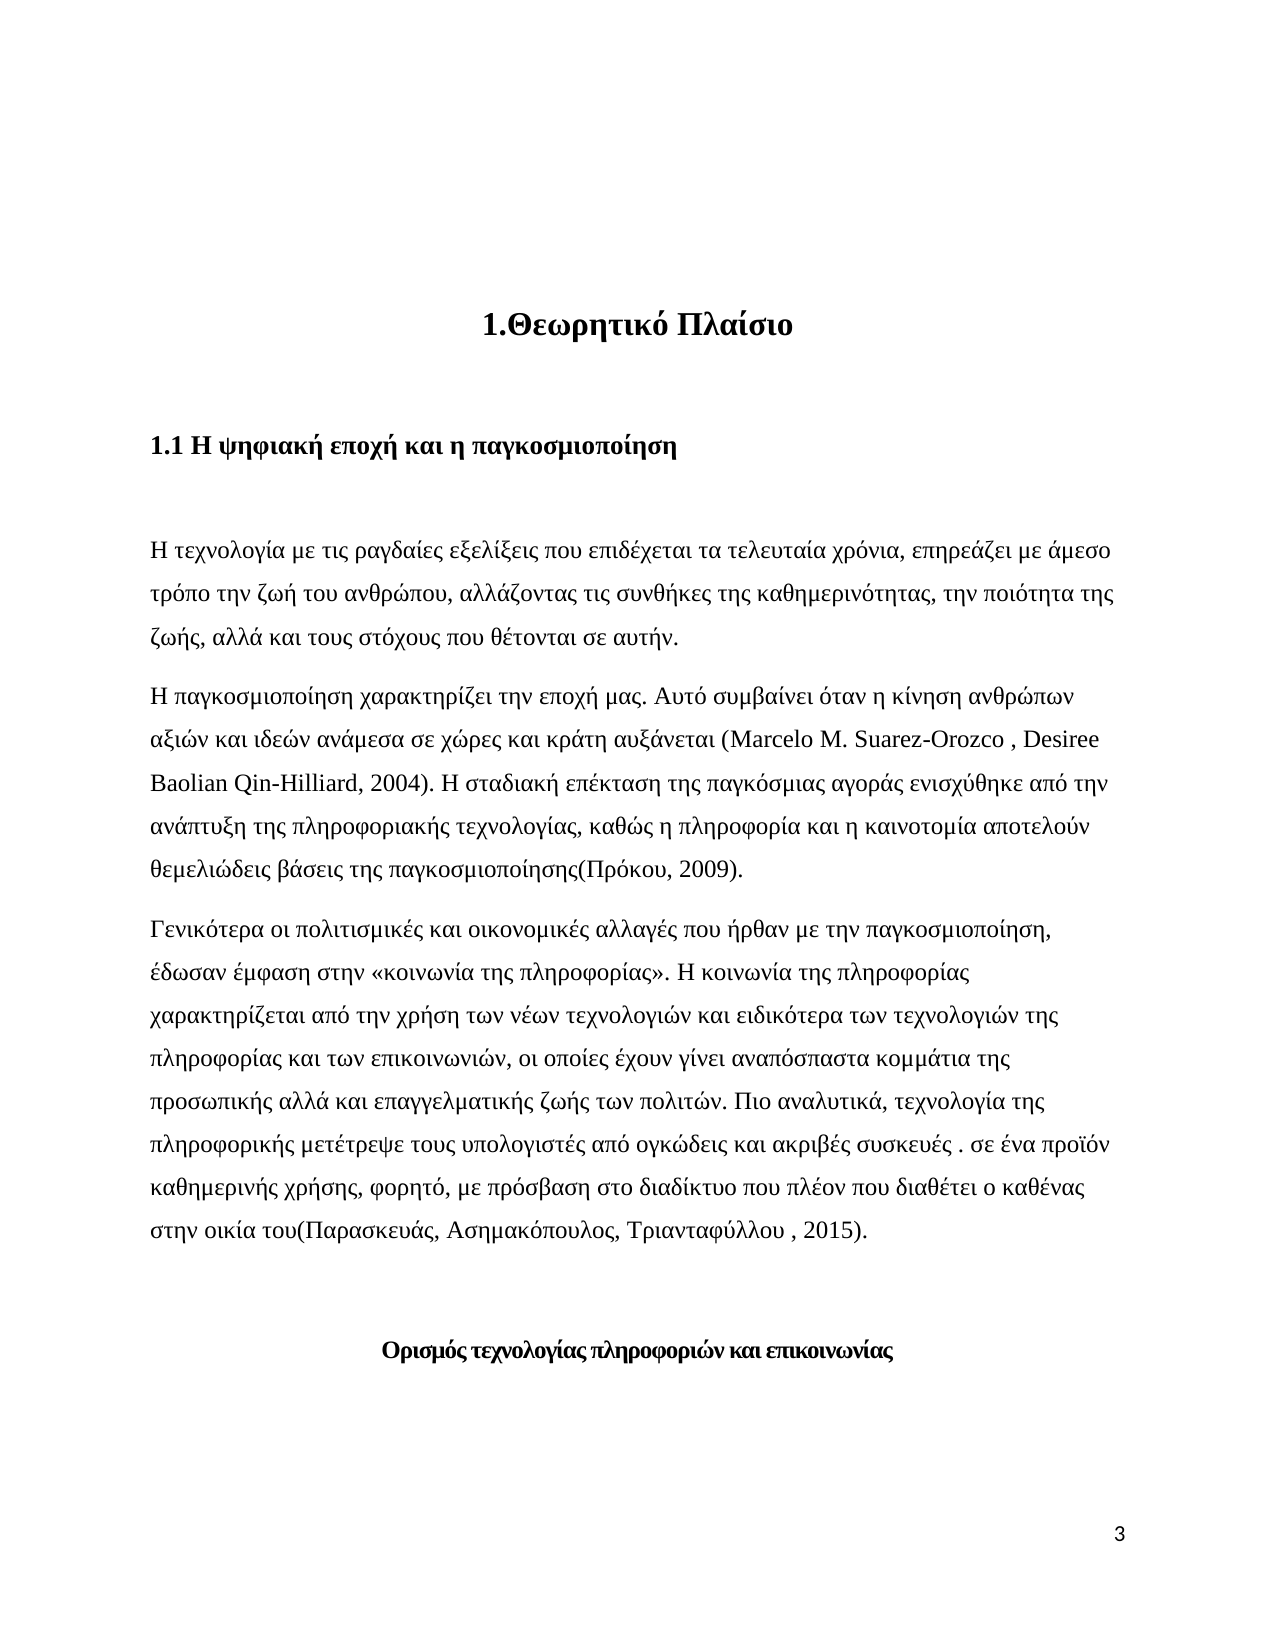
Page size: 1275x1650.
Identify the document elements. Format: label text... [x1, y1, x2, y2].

subtitle 1.1 H ψηφιακή εποχή και η παγκοσμιοποίηση [150, 429, 1125, 460]
subtitle 1.Θεωρητικό Πλαίσιο [150, 305, 1125, 343]
title Ορισμός τεχνολογίας πληροφοριών και επικοινωνίας [150, 1335, 1125, 1364]
text Η παγκοσμιοποίηση χαρακτηρίζει την εποχή μας. Αυτό συμβαίνει όταν η κίνηση ανθρώπων αξιών και ιδεών ανάμεσα σε χώρες και κράτη αυξάνεται (Marcelo M. Suarez-Orozco , Desiree Baolian Qin-Hilliard, 2004). Η σταδιακή επέκταση της παγκόσμιας αγοράς ενισχύθηκε από την ανάπτυξη της πληροφοριακής τεχνολογίας, καθώς η πληροφορία και η καινοτομία αποτελούν θεμελιώδεις βάσεις της παγκοσμιοποίησης(Πρόκου, 2009). [150, 681, 1125, 883]
text Η τεχνολογία με τις ραγδαίες εξελίξεις που επιδέχεται τα τελευταία χρόνια, επηρεάζει με άμεσο τρόπο την ζωή του ανθρώπου, αλλάζοντας τις συνθήκες της καθημερινότητας, την ποιότητα της ζωής, αλλά και τους στόχους που θέτονται σε αυτήν. [150, 535, 1125, 650]
text Γενικότερα οι πολιτισμικές και οικονομικές αλλαγές που ήρθαν με την παγκοσμιοποίηση, έδωσαν έμφαση στην «κοινωνία της πληροφορίας». Η κοινωνία της πληροφορίας χαρακτηρίζεται από την χρήση των νέων τεχνολογιών και ειδικότερα των τεχνολογιών της πληροφορίας και των επικοινωνιών, οι οποίες έχουν γίνει αναπόσπαστα κομμάτια της προσωπικής αλλά και επαγγελματικής ζωής των πολιτών. Πιο αναλυτικά, τεχνολογία της πληροφορικής μετέτρεψε τους υπολογιστές από ογκώδεις και ακριβές συσκευές . σε ένα προϊόν καθημερινής χρήσης, φορητό, με πρόσβαση στο διαδίκτυο που πλέον που διαθέτει ο καθένας στην οικία του(Παρασκευάς, Ασημακόπουλος, Τριανταφύλλου , 2015). [150, 914, 1125, 1244]
